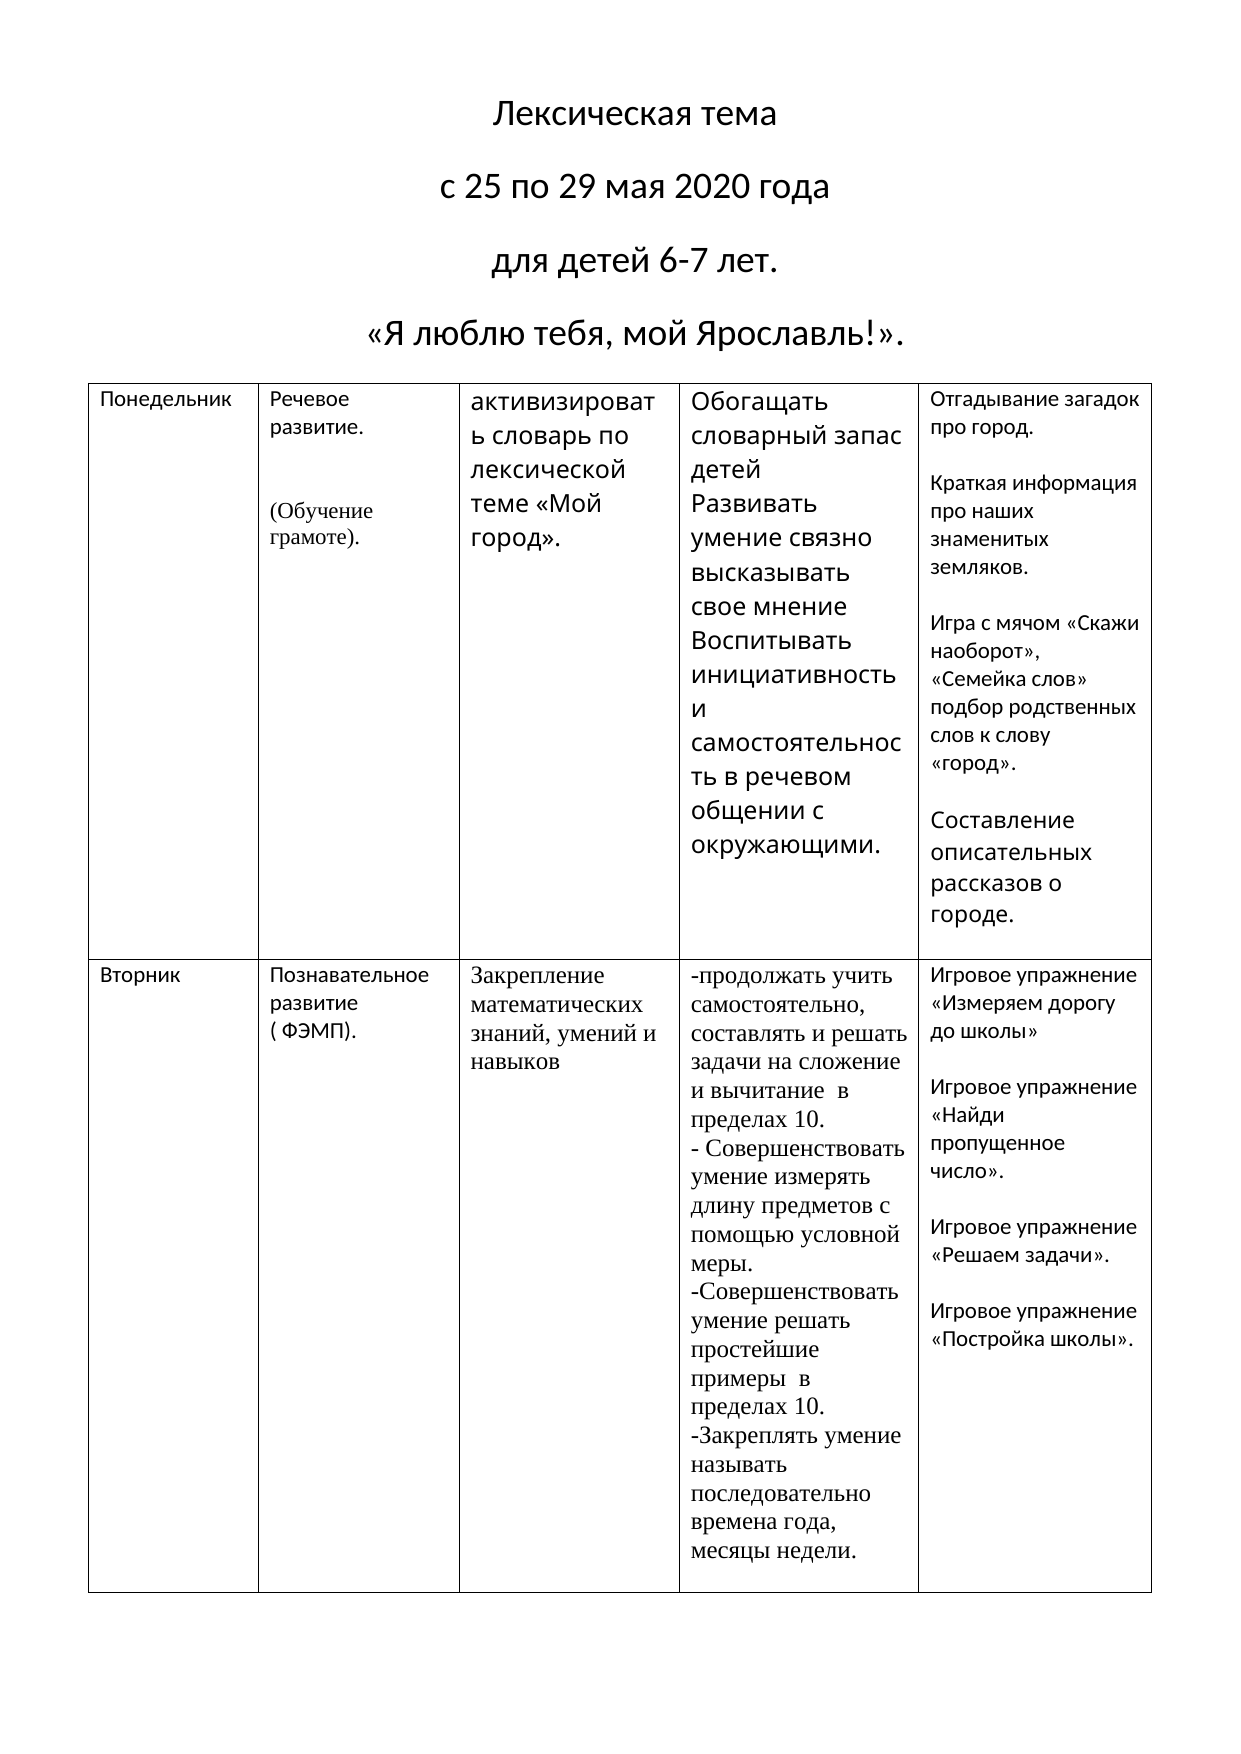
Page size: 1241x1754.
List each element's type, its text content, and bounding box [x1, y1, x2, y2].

table_header Отгадывание загадок про город. Краткая информация про наших знаменитых земляков. Игра с мячом «Скажи наоборот», «Семейка слов» подбор родственных слов к слову «город». Составление описательных рассказов о городе. [919, 384, 1151, 959]
table_header Обогащать словарный запас детей Развивать умение связно высказывать свое мнение Воспитывать инициативность и самостоятельность в речевом общении с окружающими. [680, 384, 918, 959]
table_cell Закрепление математических знаний, умений и навыков [460, 960, 679, 1592]
table_header активизировать словарь по лексической теме «Мой город». [460, 384, 679, 959]
table_header Понедельник [89, 384, 258, 959]
table_cell Познавательное развитие ( ФЭМП). [259, 960, 459, 1592]
text «Я люблю тебя, мой Ярославль!». [118, 309, 1152, 355]
text Лексическая тема [118, 89, 1152, 134]
table_cell Вторник [89, 960, 258, 1592]
table_header Речевое развитие. (Обучение грамоте). [259, 384, 459, 959]
table_cell Игровое упражнение «Измеряем дорогу до школы» Игровое упражнение «Найди пропущенное число». Игровое упражнение «Решаем задачи». Игровое упражнение «Постройка школы». [919, 960, 1151, 1592]
text с 25 по 29 мая 2020 года [118, 162, 1152, 208]
text для детей 6-7 лет. [118, 236, 1152, 282]
